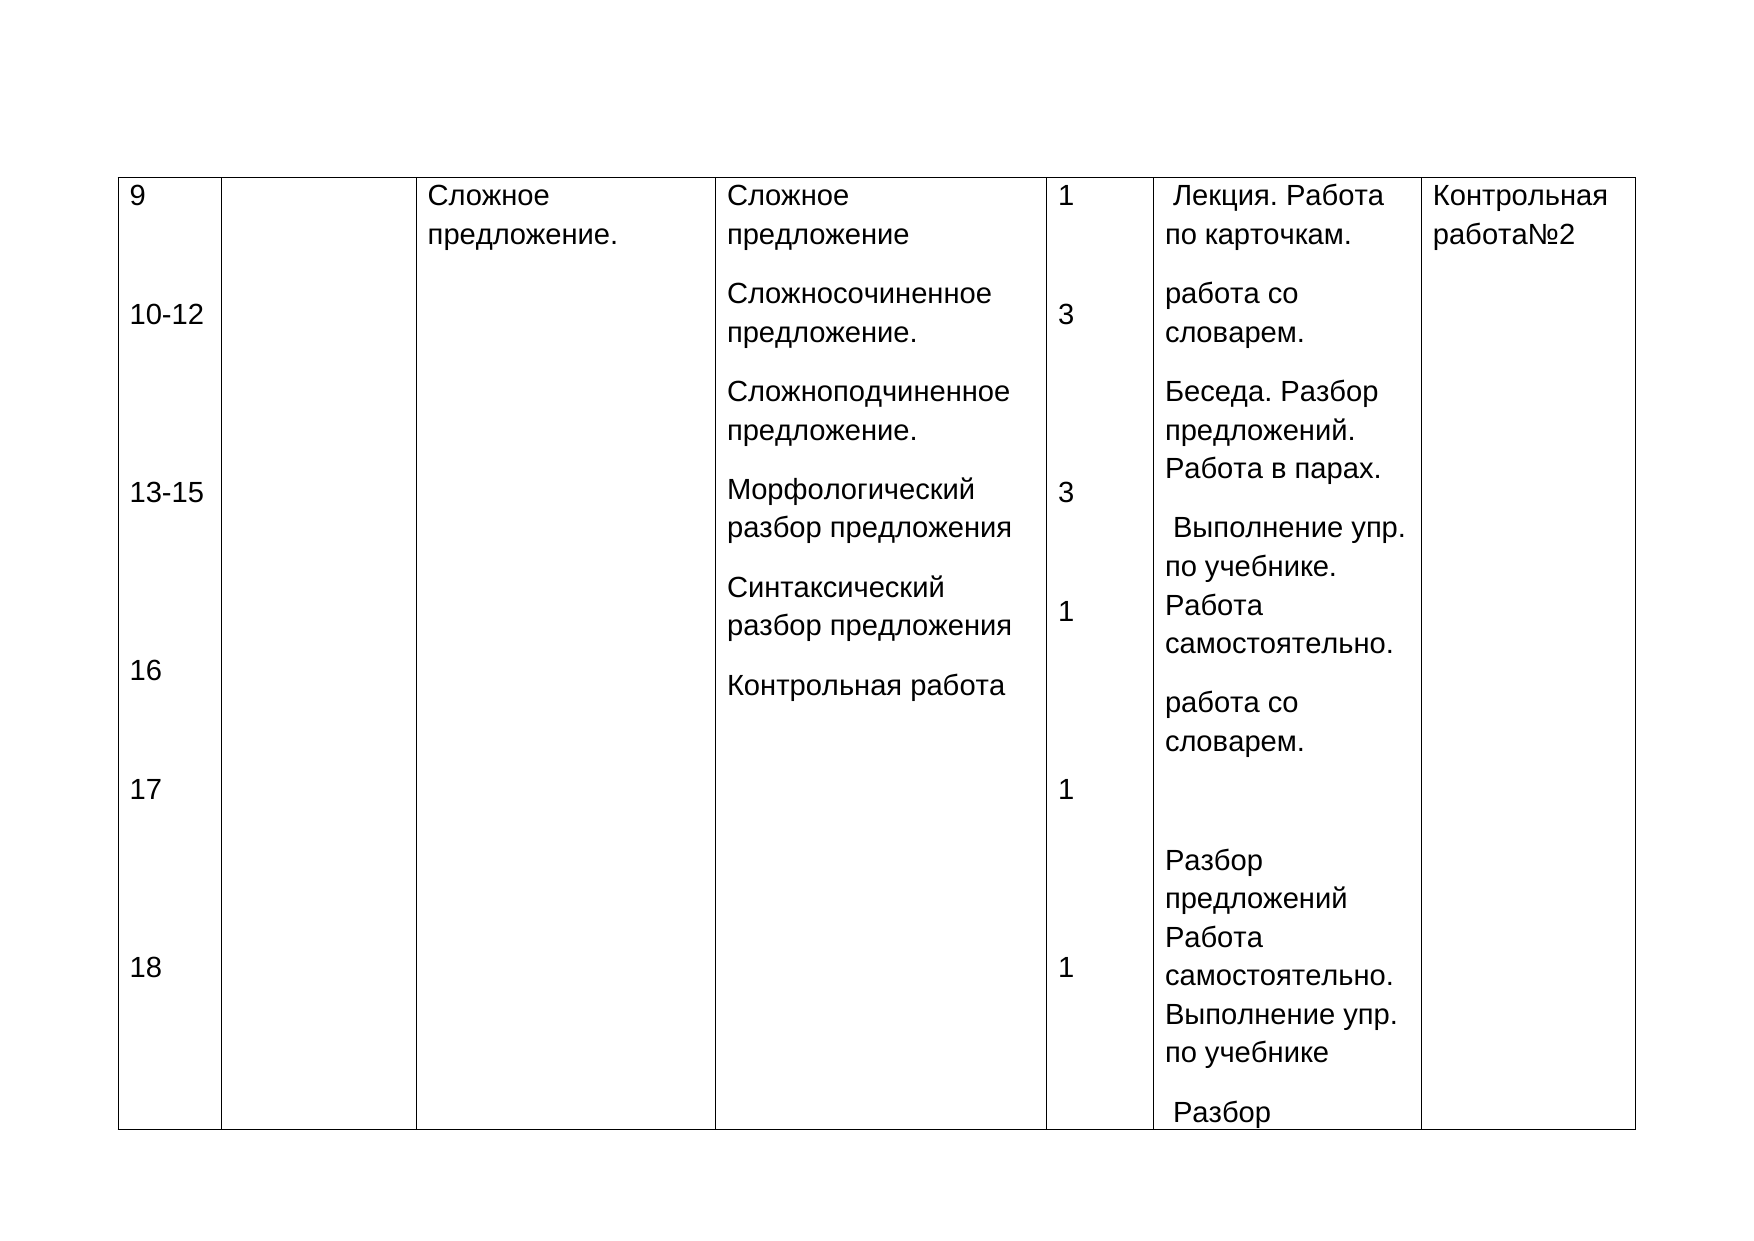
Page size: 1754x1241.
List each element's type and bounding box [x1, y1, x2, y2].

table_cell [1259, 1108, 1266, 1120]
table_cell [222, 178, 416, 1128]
table_cell [119, 178, 221, 1128]
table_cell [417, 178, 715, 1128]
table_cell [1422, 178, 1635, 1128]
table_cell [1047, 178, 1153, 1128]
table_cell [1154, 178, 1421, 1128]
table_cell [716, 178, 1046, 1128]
